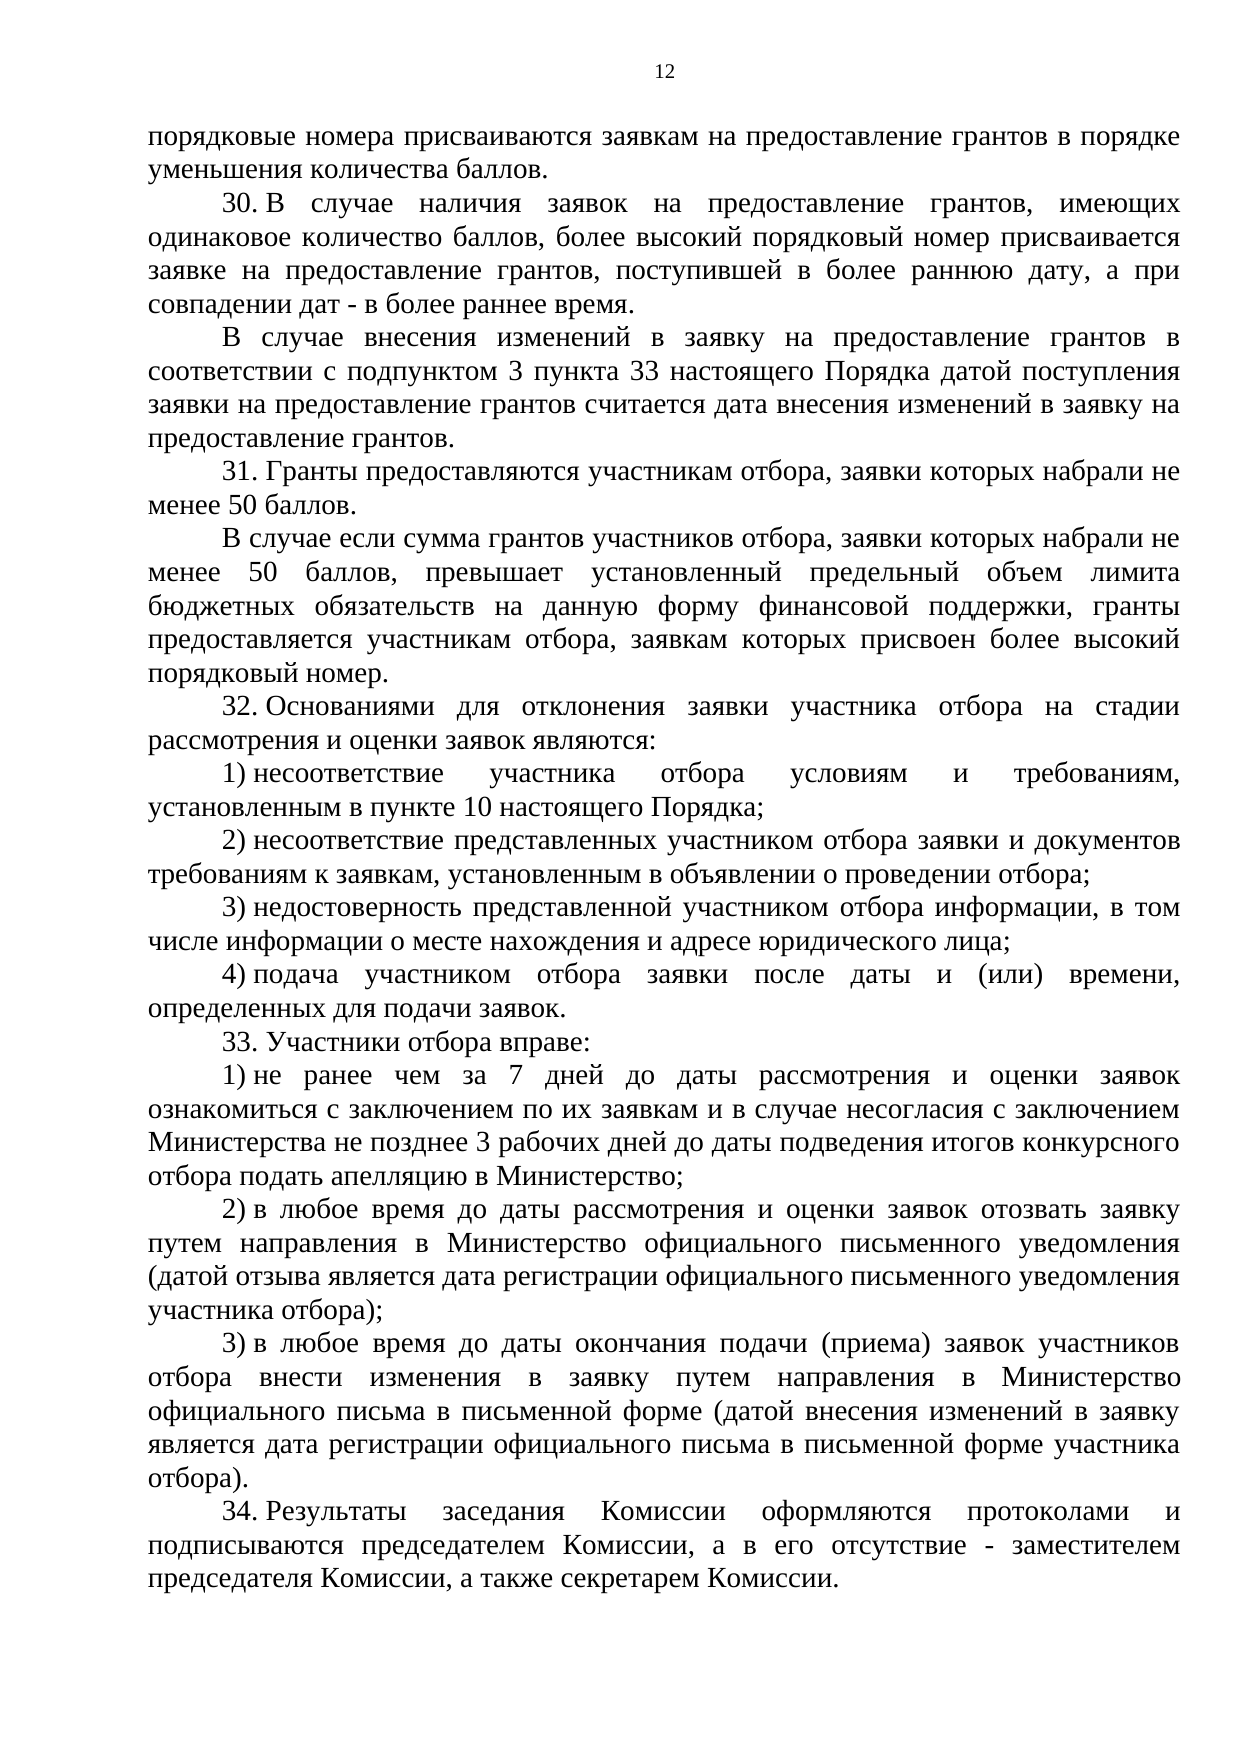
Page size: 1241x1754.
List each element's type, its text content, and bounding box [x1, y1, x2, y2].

text 2) несоответствие представленных участником отбора заявки и документов требованиям к заявкам, установленным в объявлении о проведении отбора; [148, 822, 1181, 889]
text В случае если сумма грантов участников отбора, заявки которых набрали не менее 50 баллов, превышает установленный предельный объем лимита бюджетных обязательств на данную форму финансовой поддержки, гранты предоставляется участникам отбора, заявкам которых присвоен более высокий порядковый номер. [148, 521, 1181, 688]
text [148, 118, 1181, 185]
text 34. Результаты заседания Комиссии оформляются протоколами и подписываются председателем Комиссии, а в его отсутствие - заместителем председателя Комиссии, а также секретарем Комиссии. [148, 1493, 1181, 1594]
text 33. Участники отбора вправе: [148, 1024, 1181, 1057]
text В случае внесения изменений в заявку на предоставление грантов в соответствии с подпунктом 3 пункта 33 настоящего Порядка датой поступления заявки на предоставление грантов считается дата внесения изменений в заявку на предоставление грантов. [148, 319, 1181, 453]
text 31. Гранты предоставляются участникам отбора, заявки которых набрали не менее 50 баллов. [148, 453, 1181, 521]
text 30. В случае наличия заявок на предоставление грантов, имеющих одинаковое количество баллов, более высокий порядковый номер присваивается заявке на предоставление грантов, поступившей в более раннюю дату, а при совпадении дат - в более раннее время. [148, 185, 1181, 319]
text 32. Основаниями для отклонения заявки участника отбора на стадии рассмотрения и оценки заявок являются: [148, 688, 1181, 755]
text 4) подача участником отбора заявки после даты и (или) времени, определенных для подачи заявок. [148, 957, 1181, 1024]
text 3) в любое время до даты окончания подачи (приема) заявок участников отбора внести изменения в заявку путем направления в Министерство официального письма в письменной форме (датой внесения изменений в заявку является дата регистрации официального письма в письменной форме участника отбора). [148, 1326, 1181, 1493]
text 2) в любое время до даты рассмотрения и оценки заявок отозвать заявку путем направления в Министерство официального письменного уведомления (датой отзыва является дата регистрации официального письменного уведомления участника отбора); [148, 1191, 1181, 1326]
text 1) не ранее чем за 7 дней до даты рассмотрения и оценки заявок ознакомиться с заключением по их заявкам и в случае несогласия с заключением Министерства не позднее 3 рабочих дней до даты подведения итогов конкурсного отбора подать апелляцию в Министерство; [148, 1057, 1181, 1191]
text 3) недостоверность представленной участником отбора информации, в том числе информации о месте нахождения и адресе юридического лица; [148, 889, 1181, 957]
text 1) несоответствие участника отбора условиям и требованиям, установленным в пункте 10 настоящего Порядка; [148, 755, 1181, 822]
